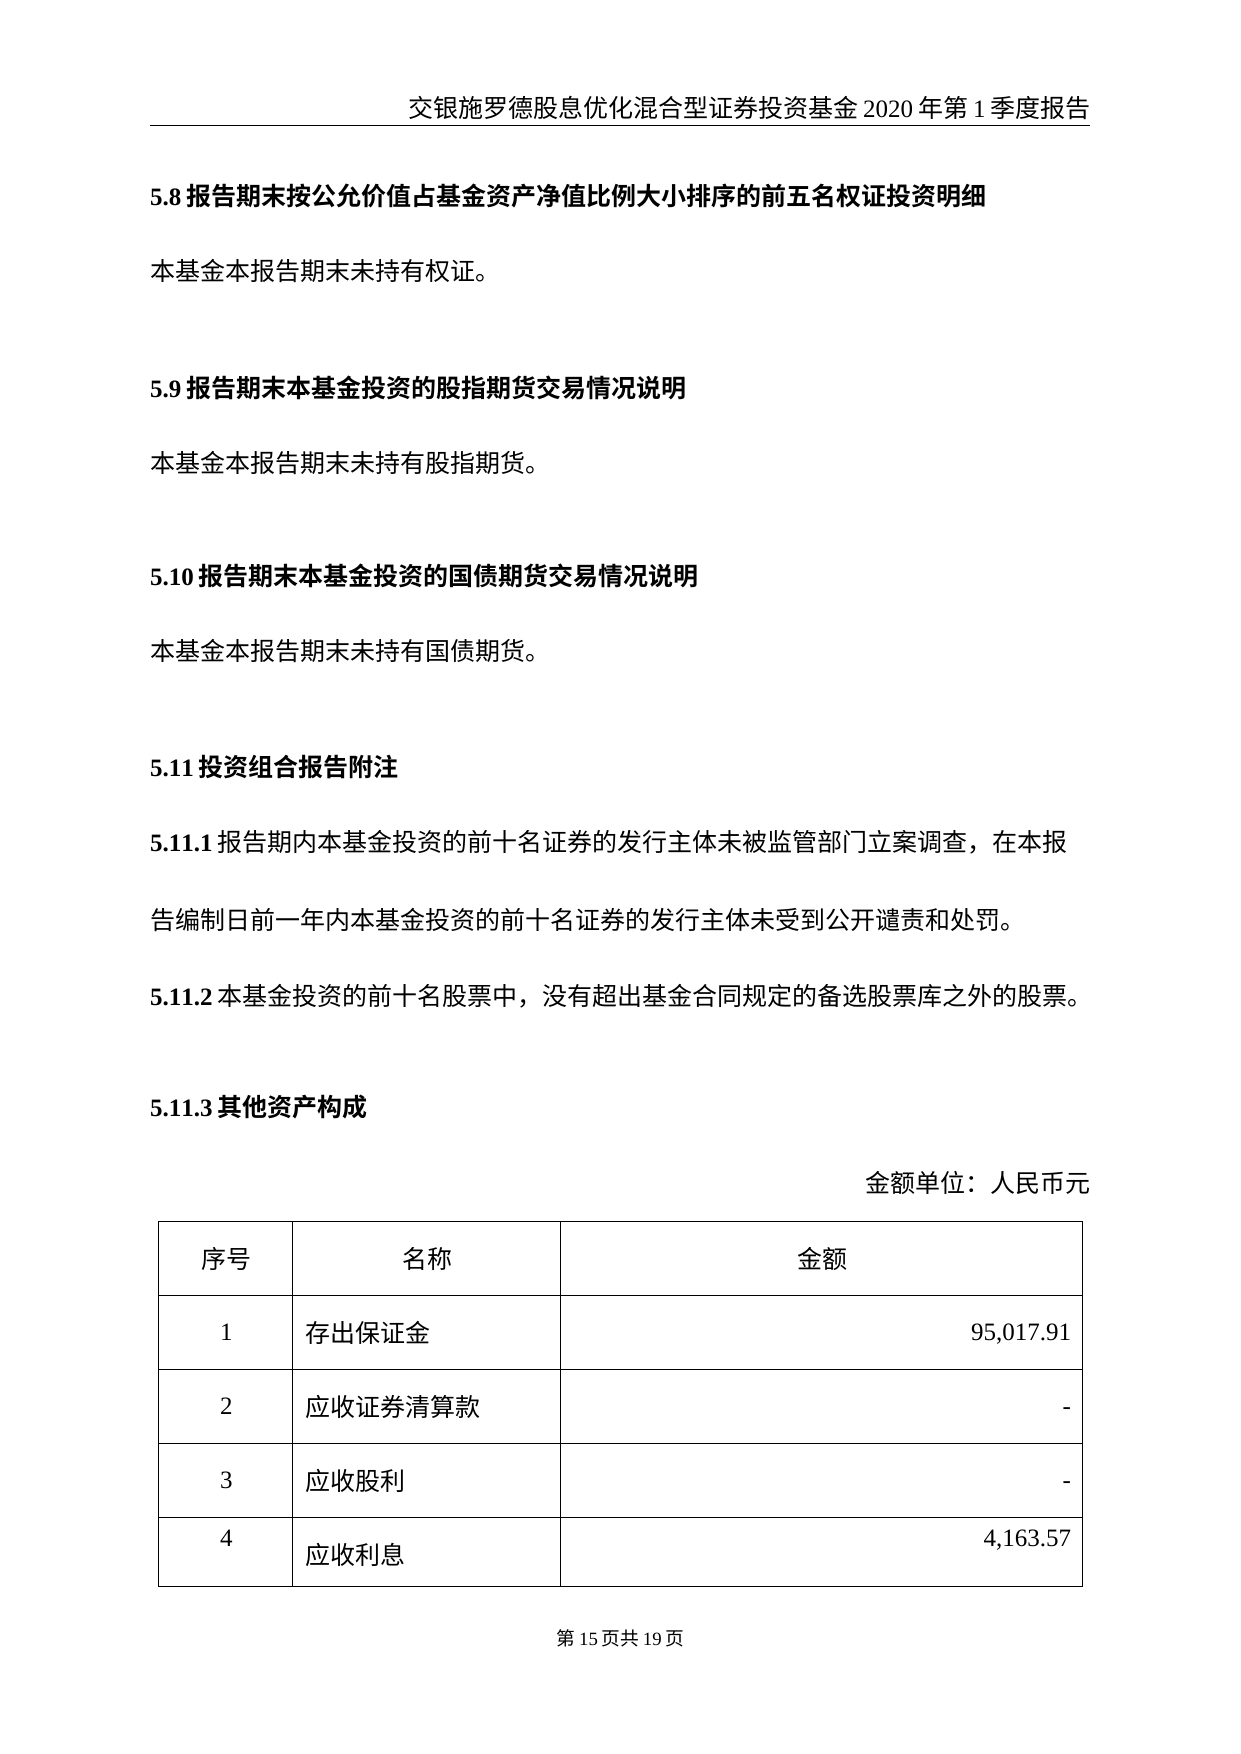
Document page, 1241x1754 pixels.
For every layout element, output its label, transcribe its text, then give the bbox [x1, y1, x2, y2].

table_cell 应收股利 [293, 1444, 560, 1517]
table_header 金额 [561, 1222, 1082, 1295]
text 5.11.3其他资产构成 [150, 1073, 1090, 1138]
table_cell 应收证券清算款 [293, 1370, 560, 1443]
text 5.11.2本基金投资的前十名股票中，没有超出基金合同规定的备选股票库之外的股票。 [150, 962, 1090, 1066]
table_cell 95,017.91 [561, 1296, 1082, 1369]
text 5.10报告期末本基金投资的国债期货交易情况说明 [150, 542, 1090, 607]
text 本基金本报告期末未持有权证。 [150, 237, 1090, 302]
text 金额单位：人民币元 [150, 1149, 1090, 1214]
table_cell 4 [159, 1518, 292, 1586]
text 本基金本报告期末未持有股指期货。 [150, 429, 1090, 494]
table_cell 应收利息 [293, 1518, 560, 1586]
table_cell 2 [159, 1370, 292, 1443]
table_cell 3 [159, 1444, 292, 1517]
table_cell 1 [159, 1296, 292, 1369]
text 5.11.1报告期内本基金投资的前十名证券的发行主体未被监管部门立案调查，在本报告编制日前一年内本基金投资的前十名证券的发行主体未受到公开谴责和处罚。 [150, 808, 1090, 951]
table_cell 4,163.57 [561, 1518, 1082, 1586]
text 5.11投资组合报告附注 [150, 733, 1090, 798]
table_header 序号 [159, 1222, 292, 1295]
table_cell - [561, 1444, 1082, 1517]
table_cell - [561, 1370, 1082, 1443]
table_cell 存出保证金 [293, 1296, 560, 1369]
text 5.9报告期末本基金投资的股指期货交易情况说明 [150, 354, 1090, 419]
table_header 名称 [293, 1222, 560, 1295]
text 5.8报告期末按公允价值占基金资产净值比例大小排序的前五名权证投资明细 [150, 162, 1090, 227]
text 本基金本报告期末未持有国债期货。 [150, 617, 1090, 682]
